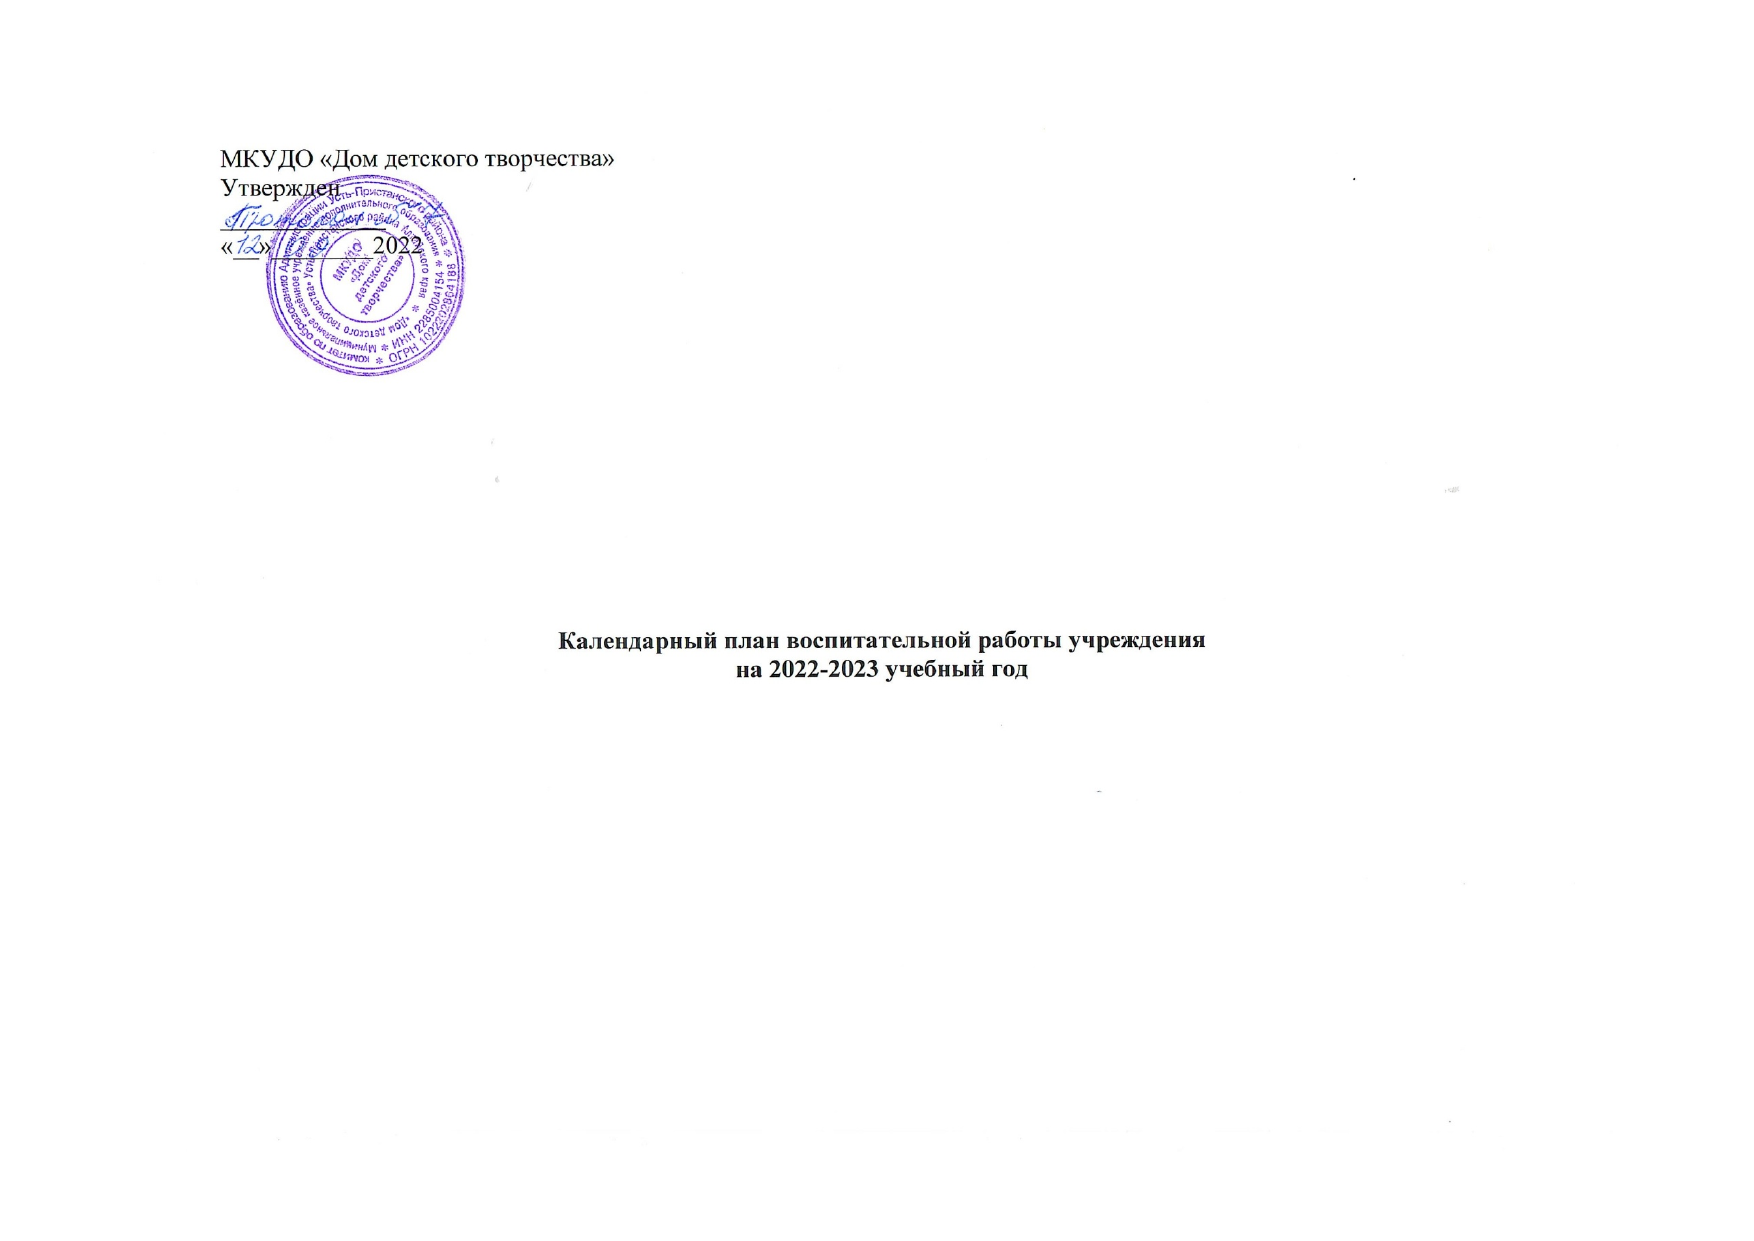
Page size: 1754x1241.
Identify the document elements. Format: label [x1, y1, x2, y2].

picture [118, 88, 1636, 1152]
